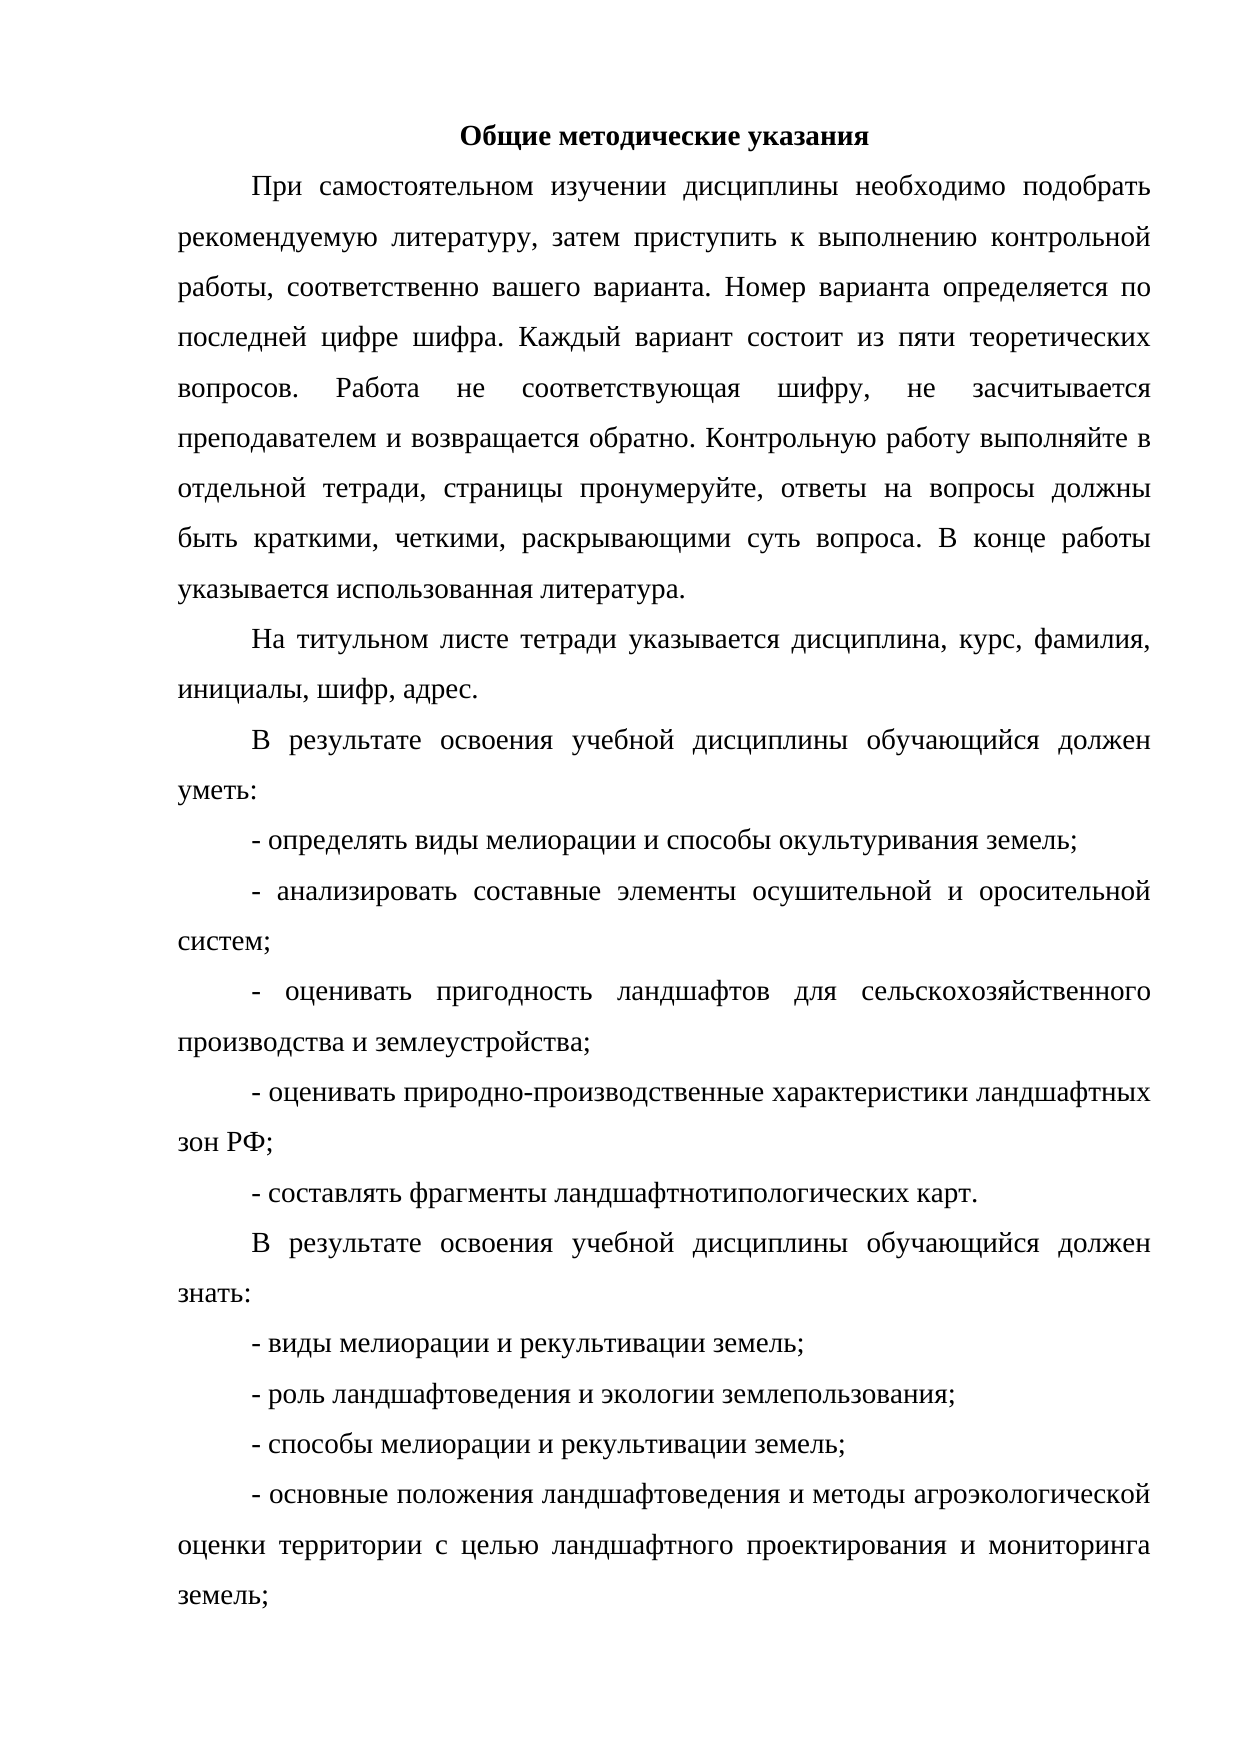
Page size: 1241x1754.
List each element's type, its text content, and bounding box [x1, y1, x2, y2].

text В результате освоения учебной дисциплины обучающийся должен знать: [177, 1225, 1152, 1309]
text - анализировать составные элементы осушительной и оросительной систем; [177, 873, 1152, 957]
text При самостоятельном изучении дисциплины необходимо подобрать рекомендуемую литературу, затем приступить к выполнению контрольной работы, соответственно вашего варианта. Номер варианта определяется по последней цифре шифра. Каждый вариант состоит из пяти теоретических вопросов. Работа не соответствующая шифру, не засчитывается преподавателем и возвращается обратно. Контрольную работу выполняйте в отдельной тетради, страницы пронумеруйте, ответы на вопросы должны быть краткими, четкими, раскрывающими суть вопроса. В конце работы указывается использованная литература. [177, 168, 1152, 604]
text - определять виды мелиорации и способы окультуривания земель; [177, 822, 1152, 856]
text - оценивать пригодность ландшафтов для сельскохозяйственного производства и землеустройства; [177, 973, 1152, 1057]
text В результате освоения учебной дисциплины обучающийся должен уметь: [177, 722, 1152, 806]
text - роль ландшафтоведения и экологии землепользования; [177, 1376, 1152, 1409]
text На титульном листе тетради указывается дисциплина, курс, фамилия, инициалы, шифр, адрес. [177, 621, 1152, 705]
text - оценивать природно-производственные характеристики ландшафтных зон РФ; [177, 1074, 1152, 1158]
text - основные положения ландшафтоведения и методы агроэкологической оценки территории с целью ландшафтного проектирования и мониторинга земель; [177, 1477, 1152, 1611]
text - способы мелиорации и рекультивации земель; [177, 1426, 1152, 1460]
text - виды мелиорации и рекультивации земель; [177, 1326, 1152, 1359]
text - составлять фрагменты ландшафтнотипологических карт. [177, 1175, 1152, 1208]
text Общие методические указания [177, 118, 1152, 152]
